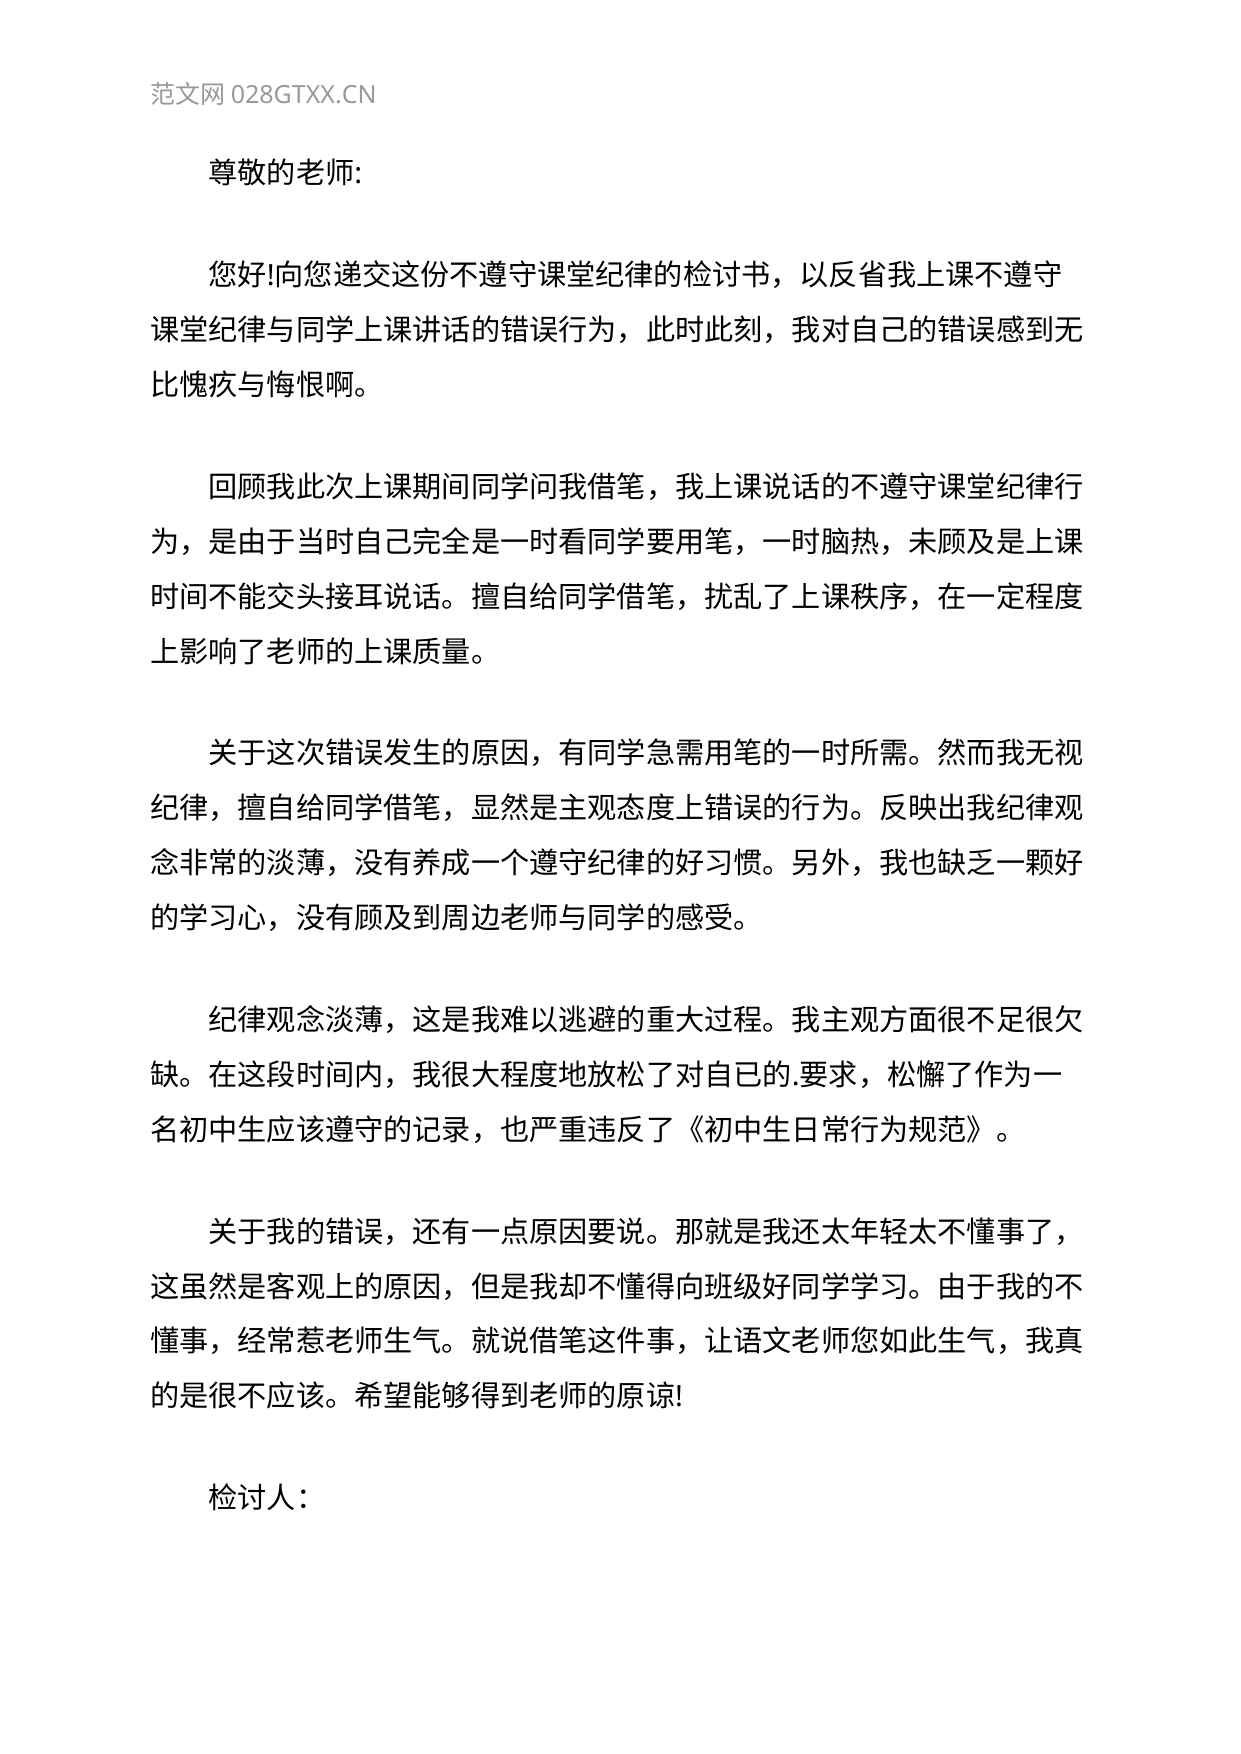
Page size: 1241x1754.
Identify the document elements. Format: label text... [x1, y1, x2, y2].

text 纪律观念淡薄，这是我难以逃避的重大过程。我主观方面很不足很欠缺。在这段时间内，我很大程度地放松了对自已的.要求，松懈了作为一名初中生应该遵守的记录，也严重违反了《初中生日常行为规范》。 [150, 997, 1090, 1149]
text 关于我的错误，还有一点原因要说。那就是我还太年轻太不懂事了，这虽然是客观上的原因，但是我却不懂得向班级好同学学习。由于我的不懂事，经常惹老师生气。就说借笔这件事，让语文老师您如此生气，我真的是很不应该。希望能够得到老师的原谅! [150, 1208, 1090, 1415]
text 尊敬的老师: [150, 150, 1090, 192]
text 关于这次错误发生的原因，有同学急需用笔的一时所需。然而我无视纪律，擅自给同学借笔，显然是主观态度上错误的行为。反映出我纪律观念非常的淡薄，没有养成一个遵守纪律的好习惯。另外，我也缺乏一颗好的学习心，没有顾及到周边老师与同学的感受。 [150, 730, 1090, 937]
text 检讨人： [150, 1475, 1090, 1517]
text 您好!向您递交这份不遵守课堂纪律的检讨书，以反省我上课不遵守课堂纪律与同学上课讲话的错误行为，此时此刻，我对自己的错误感到无比愧疚与悔恨啊。 [150, 252, 1090, 404]
text 回顾我此次上课期间同学问我借笔，我上课说话的不遵守课堂纪律行为，是由于当时自己完全是一时看同学要用笔，一时脑热，未顾及是上课时间不能交头接耳说话。擅自给同学借笔，扰乱了上课秩序，在一定程度上影响了老师的上课质量。 [150, 464, 1090, 671]
